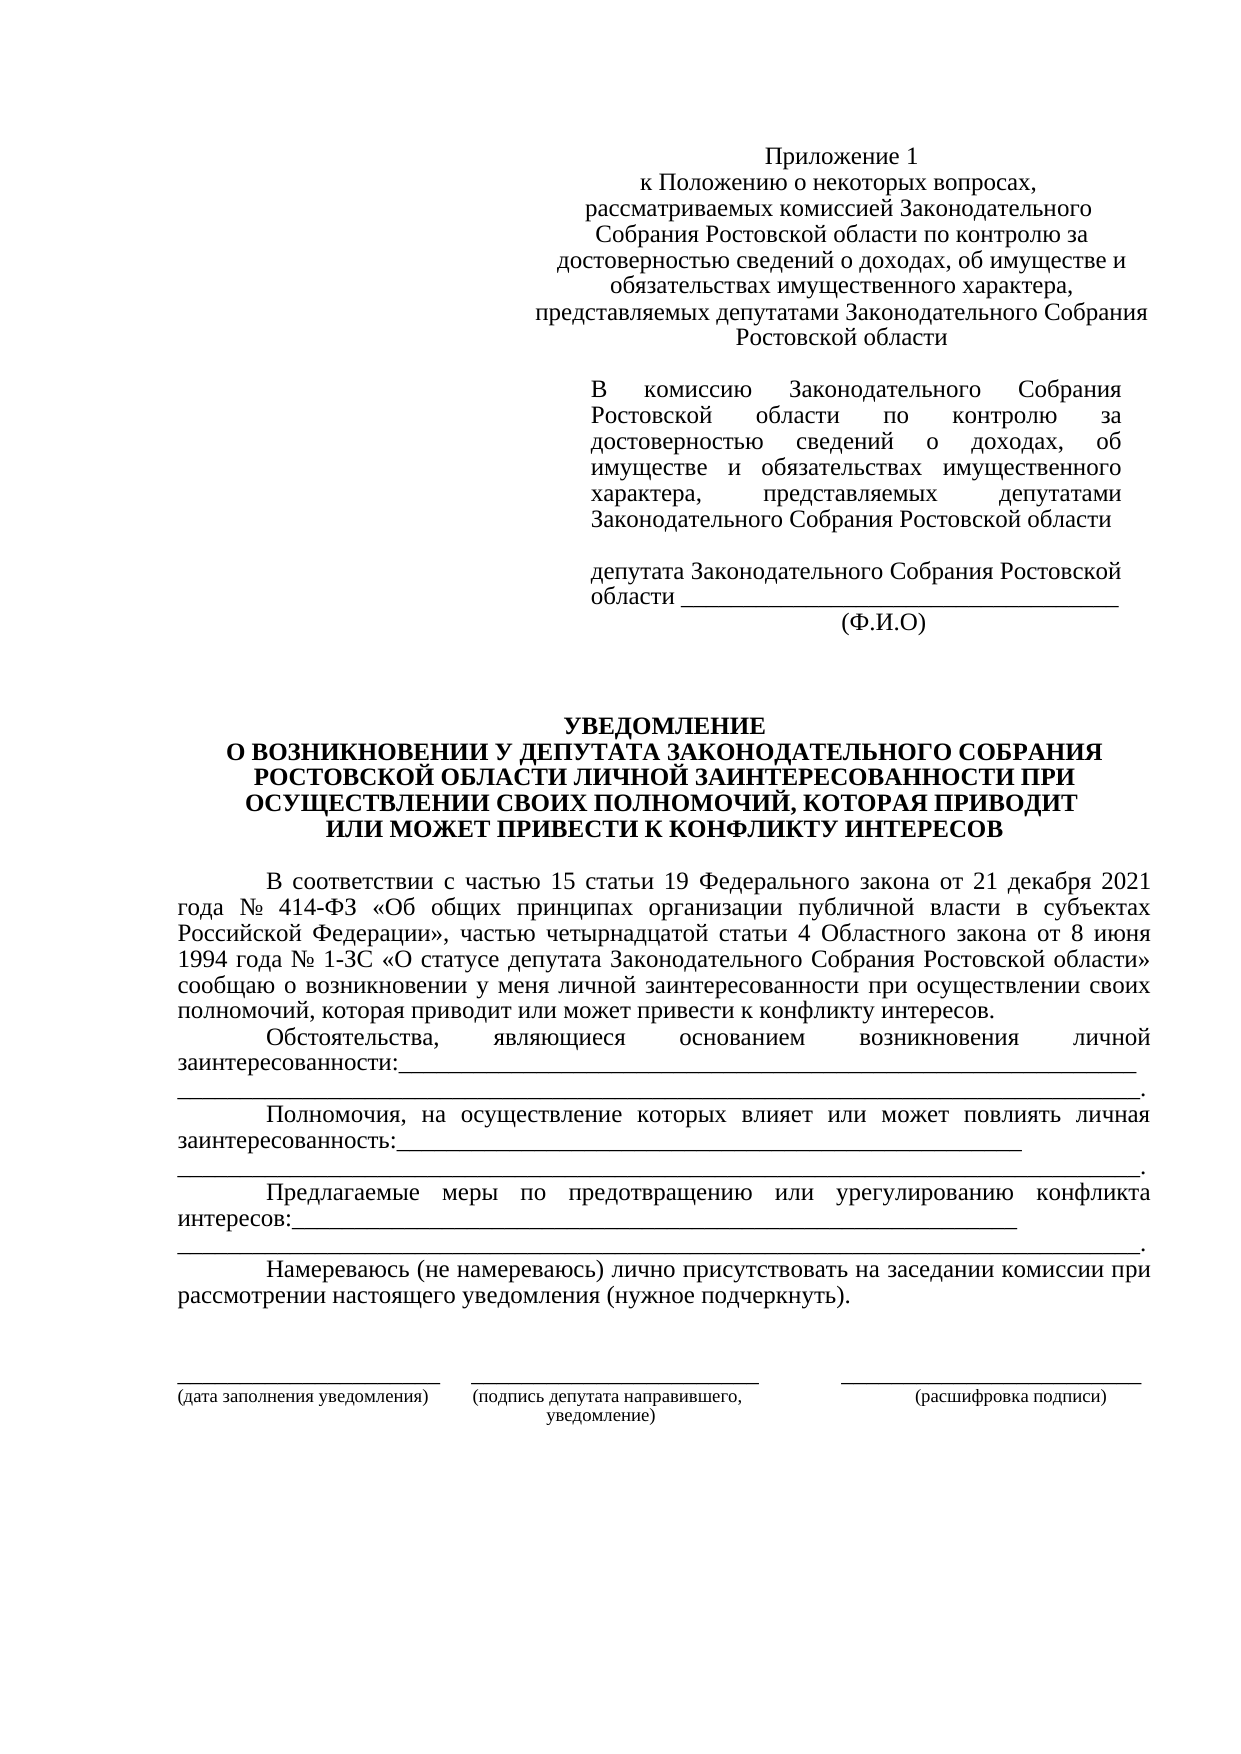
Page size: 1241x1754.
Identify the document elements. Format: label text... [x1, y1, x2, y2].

text _____________________ _______________________ ________________________ [177, 1361, 1152, 1387]
text Полномочия, на осуществление которых влияет или может повлиять личная заинтересованность:__________________________________________________ [177, 1102, 1152, 1154]
text Намереваюсь (не намереваюсь) лично присутствовать на заседании комиссии при рассмотрении настоящего уведомления (нужное подчеркнуть). [177, 1257, 1152, 1309]
text _____________________________________________________________________________. [177, 1076, 1152, 1102]
text УВЕДОМЛЕНИЕ [177, 713, 1152, 739]
text (Ф.И.О) [693, 610, 1122, 636]
text Приложение 1 [532, 144, 1152, 170]
text О ВОЗНИКНОВЕНИИ У депутатА Законодательного Собрания Ростовской области ЛИЧНОЙ ЗАИНТЕРЕСОВАННОСТИ ПРИ ОСУЩЕСТВЛЕНИИ СВОИХ ПОЛНОМОЧИЙ, КОТОРАЯ ПРИВОДИТ ИЛИ МОЖЕТ ПРИВЕСТИ К КОНФЛИКТУ ИНТЕРЕСОВ [177, 739, 1152, 843]
text Предлагаемые меры по предотвращению или урегулированию конфликта интересов:__________________________________________________________ _____________________________________________________________________________. [177, 1179, 1152, 1257]
text В комиссию Законодательного Собрания Ростовской области по контролю за достоверностью сведений о доходах, об имуществе и обязательствах имущественного характера, представляемых депутатами Законодательного Собрания Ростовской области [591, 377, 1122, 533]
text уведомление) [472, 1406, 1152, 1425]
text депутата Законодательного Собрания Ростовской области ___________________________________ [591, 558, 1122, 610]
text В соответствии с частью 15 статьи 19 Федерального закона от 21 декабря 2021 года № 414-ФЗ «Об общих принципах организации публичной власти в субъектах Российской Федерации», частью четырнадцатой статьи 4 Областного закона от 8 июня 1994 года № 1-ЗС «О статусе депутата Законодательного Собрания Ростовской области» сообщаю о возникновении у меня личной заинтересованности при осуществлении своих полномочий, которая приводит или может привести к конфликту интересов. [177, 869, 1152, 1024]
text _____________________________________________________________________________. [177, 1154, 1152, 1179]
text к Положению о некоторых вопросах, рассматриваемых комиссией Законодательного Собрания Ростовской области по контролю за достоверностью сведений о доходах, об имуществе и обязательствах имущественного характера, представляемых депутатами Законодательного Собрания Ростовской области [532, 170, 1152, 351]
text (дата заполнения уведомления) (подпись депутата направившего, (расшифровка подписи) [177, 1387, 1152, 1406]
text Обстоятельства, являющиеся основанием возникновения личной заинтересованности:___________________________________________________________ [177, 1024, 1152, 1076]
